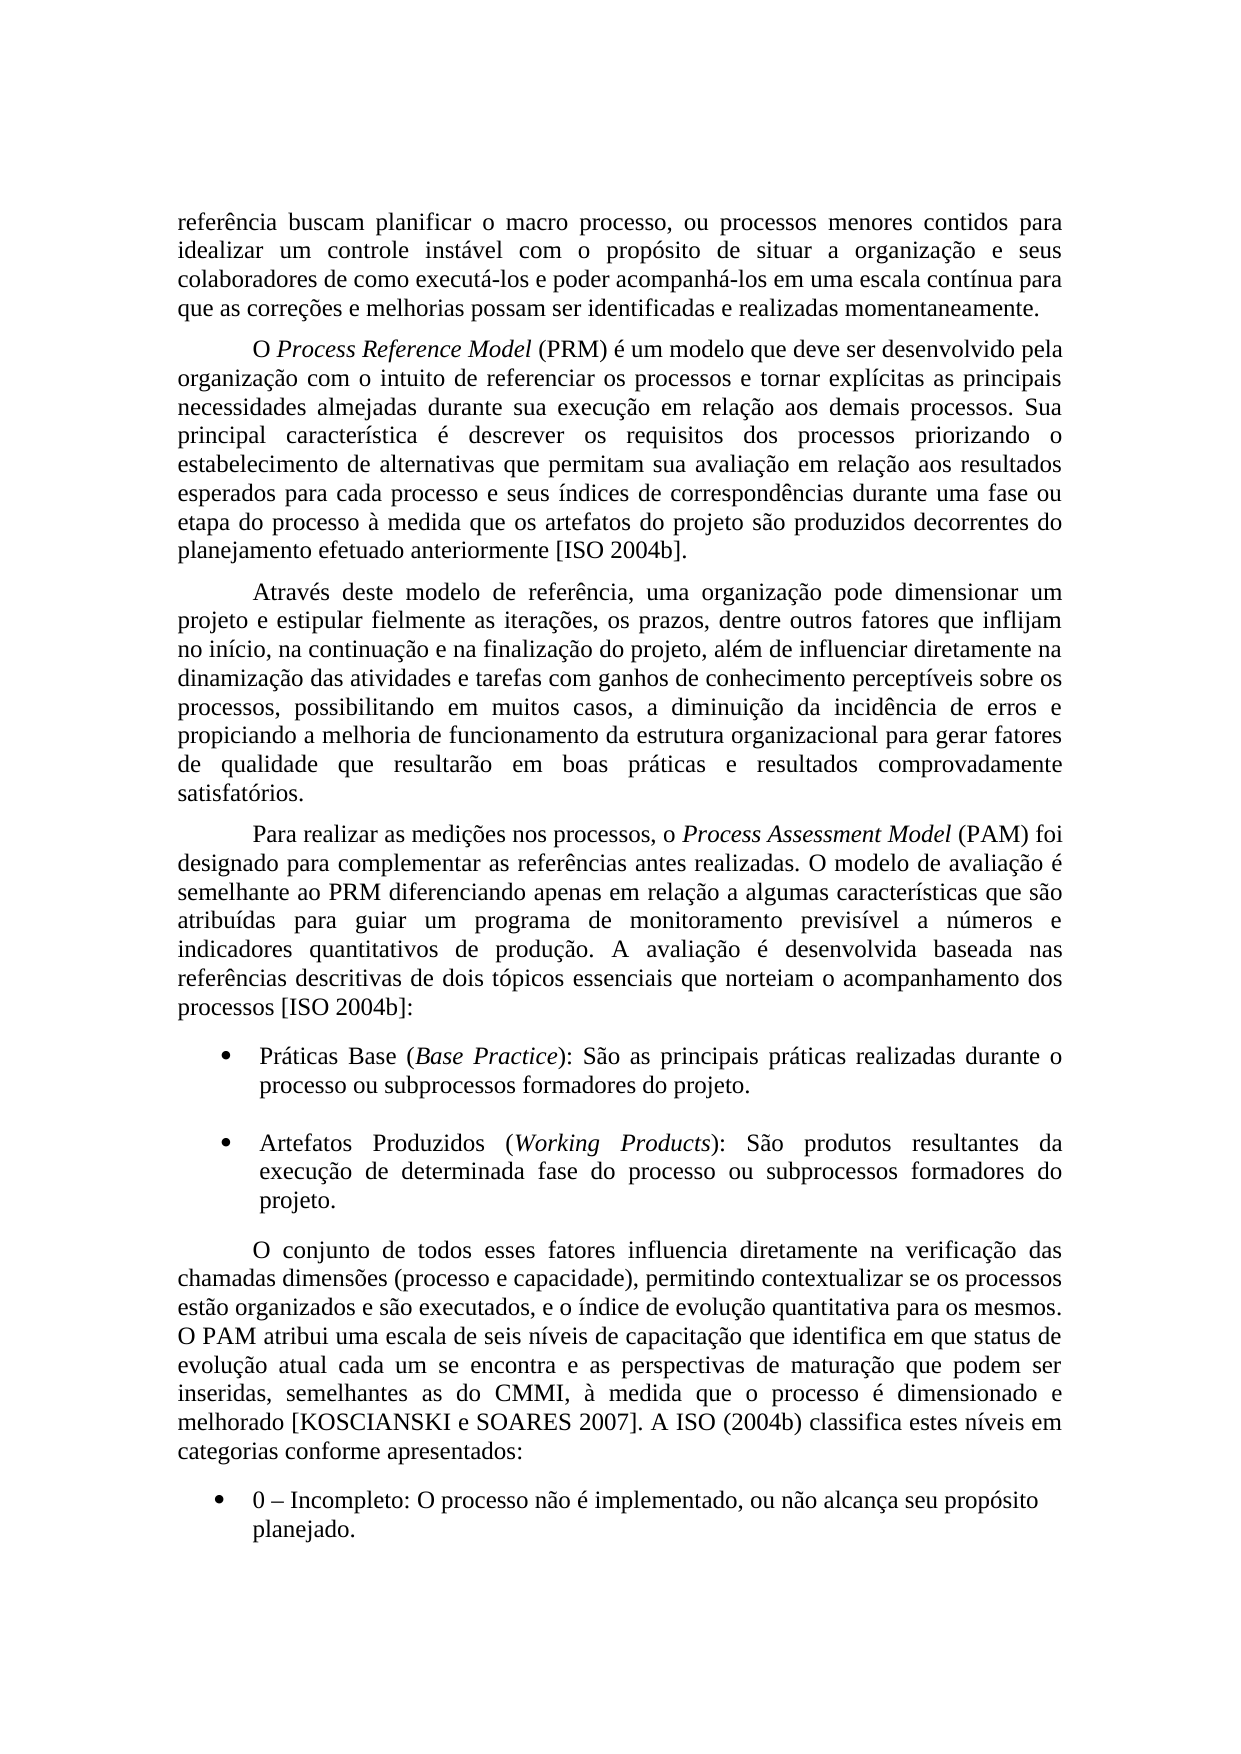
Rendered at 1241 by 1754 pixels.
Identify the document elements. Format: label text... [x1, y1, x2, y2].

text O conjunto de todos esses fatores influencia diretamente na verificação das chamadas dimensões (processo e capacidade), permitindo contextualizar se os processos estão organizados e são executados, e o índice de evolução quantitativa para os mesmos. O PAM atribui uma escala de seis níveis de capacitação que identifica em que status de evolução atual cada um se encontra e as perspectivas de maturação que podem ser inseridas, semelhantes as do CMMI, à medida que o processo é dimensionado e melhorado [KOSCIANSKI e SOARES 2007]. A ISO (2004b) classifica estes níveis em categorias conforme apresentados: [177, 1235, 1063, 1465]
list Práticas Base (Base Practice): São as principais práticas realizadas durante o processo ou subprocessos formadores do projeto. [222, 1041, 1063, 1099]
list Artefatos Produzidos (Working Products): São produtos resultantes da execução de determinada fase do processo ou subprocessos formadores do projeto. [222, 1128, 1063, 1214]
text O Process Reference Model (PRM) é um modelo que deve ser desenvolvido pela organização com o intuito de referenciar os processos e tornar explícitas as principais necessidades almejadas durante sua execução em relação aos demais processos. Sua principal característica é descrever os requisitos dos processos priorizando o estabelecimento de alternativas que permitam sua avaliação em relação aos resultados esperados para cada processo e seus índices de correspondências durante uma fase ou etapa do processo à medida que os artefatos do projeto são produzidos decorrentes do planejamento efetuado anteriormente [ISO 2004b]. [177, 334, 1063, 564]
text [177, 207, 1063, 322]
list 0 – Incompleto: O processo não é implementado, ou não alcança seu propósito planejado. [215, 1486, 1063, 1543]
text Para realizar as medições nos processos, o Process Assessment Model (PAM) foi designado para complementar as referências antes realizadas. O modelo de avaliação é semelhante ao PRM diferenciando apenas em relação a algumas características que são atribuídas para guiar um programa de monitoramento previsível a números e indicadores quantitativos de produção. A avaliação é desenvolvida baseada nas referências descritivas de dois tópicos essenciais que norteiam o acompanhamento dos processos [ISO 2004b]: [177, 819, 1063, 1021]
text Através deste modelo de referência, uma organização pode dimensionar um projeto e estipular fielmente as iterações, os prazos, dentre outros fatores que inflijam no início, na continuação e na finalização do projeto, além de influenciar diretamente na dinamização das atividades e tarefas com ganhos de conhecimento perceptíveis sobre os processos, possibilitando em muitos casos, a diminuição da incidência de erros e propiciando a melhoria de funcionamento da estrutura organizacional para gerar fatores de qualidade que resultarão em boas práticas e resultados comprovadamente satisfatórios. [177, 577, 1063, 807]
